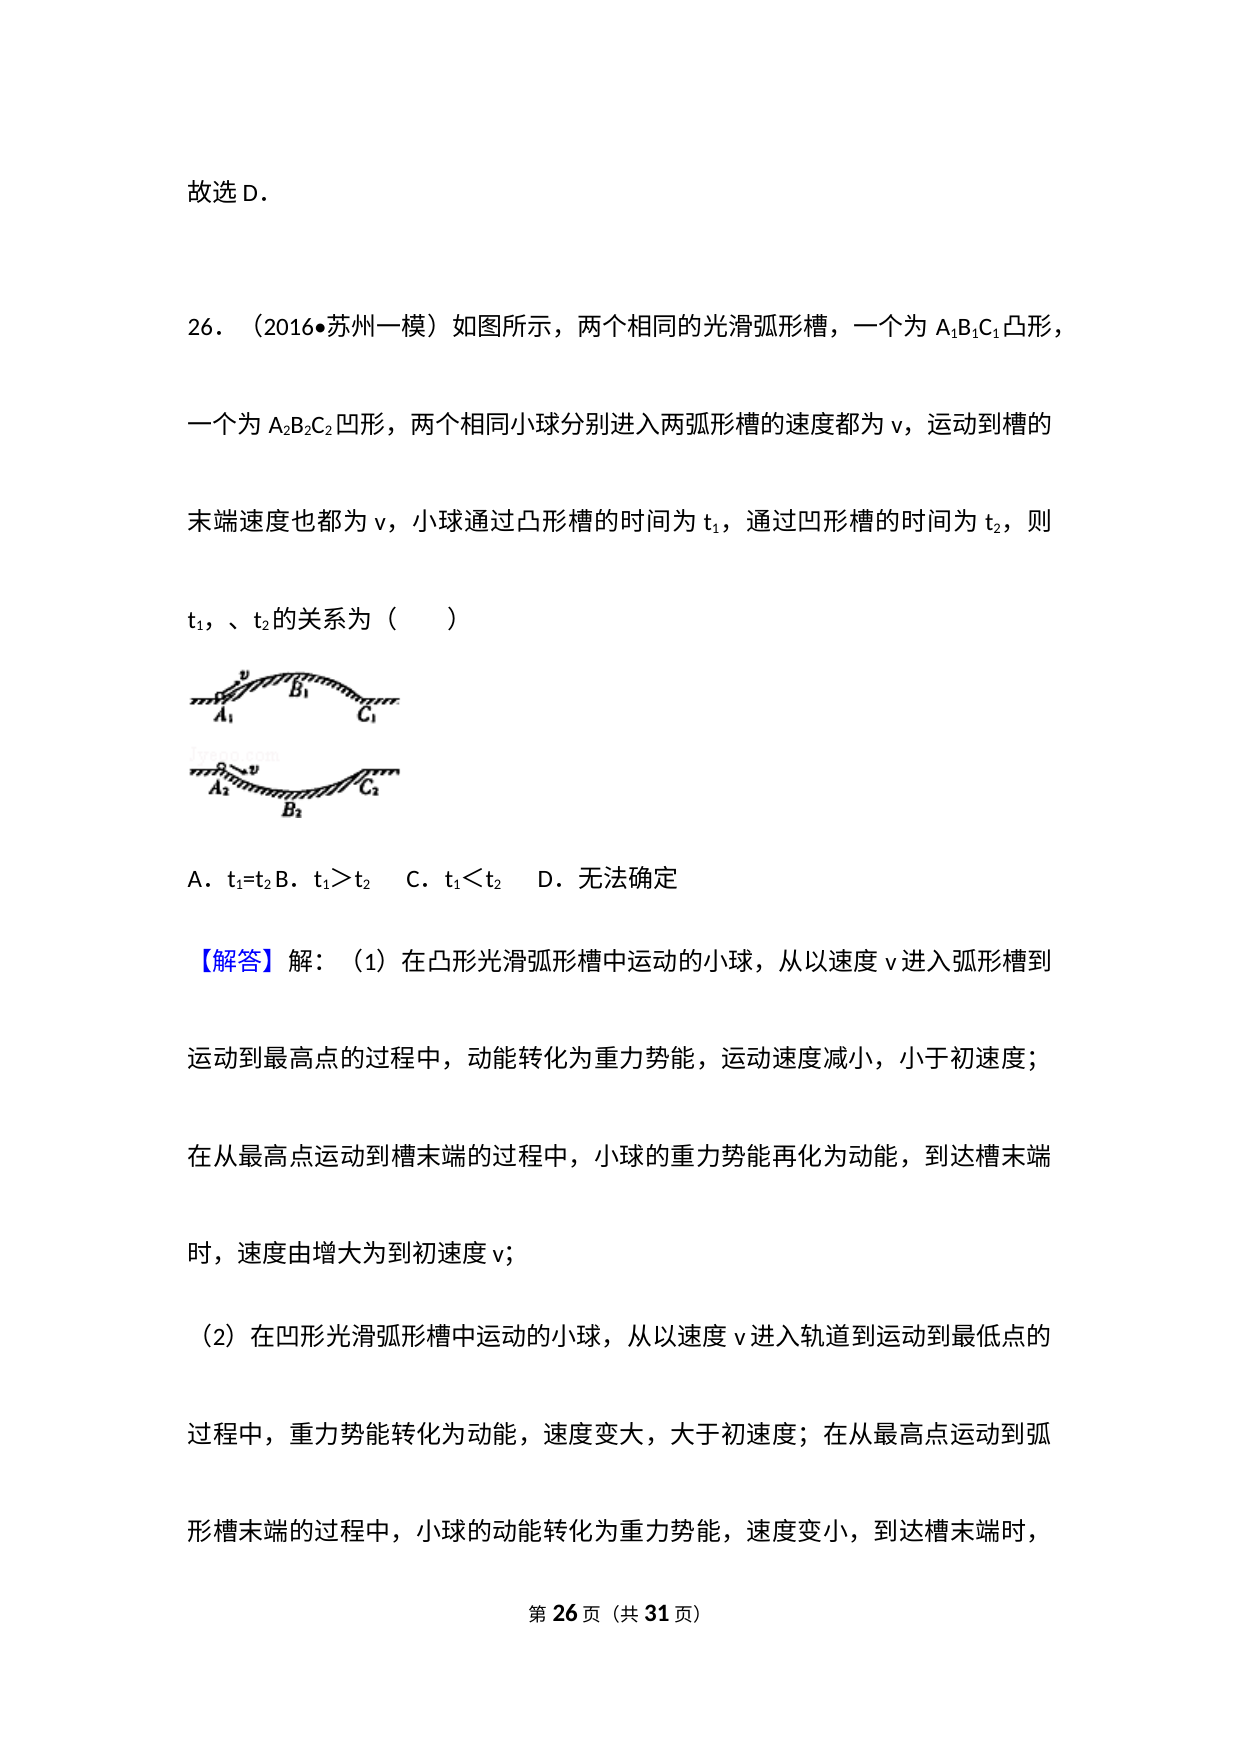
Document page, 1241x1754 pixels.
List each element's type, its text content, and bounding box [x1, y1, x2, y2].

picture [187, 667, 400, 818]
text 26．（2016•苏州一模）如图所示，两个相同的光滑弧形槽，一个为A1B1C1凸形，一个为 A2B2C2凹形，两个相同小球分别进入两弧形槽的速度都为v，运动到槽的末端速度也都为v，小球通过凸形槽的时间为t1，通过凹形槽的时间为t2，则 t1，、t2的关系为（ ） [187, 292, 1053, 650]
text 故选D． [187, 158, 1053, 223]
text A．t1=t2 B．t1＞t2 C．t1＜t2 D．无法确定 [187, 844, 1053, 909]
text 【解答】解：（1）在凸形光滑弧形槽中运动的小球，从以速度v进入弧形槽到运动到最高点的过程中，动能转化为重力势能，运动速度减小，小于初速度；在从最高点运动到槽末端的过程中，小球的重力势能再化为动能，到达槽末端时，速度由增大为到初速度v； [187, 927, 1053, 1284]
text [187, 1302, 1053, 1562]
